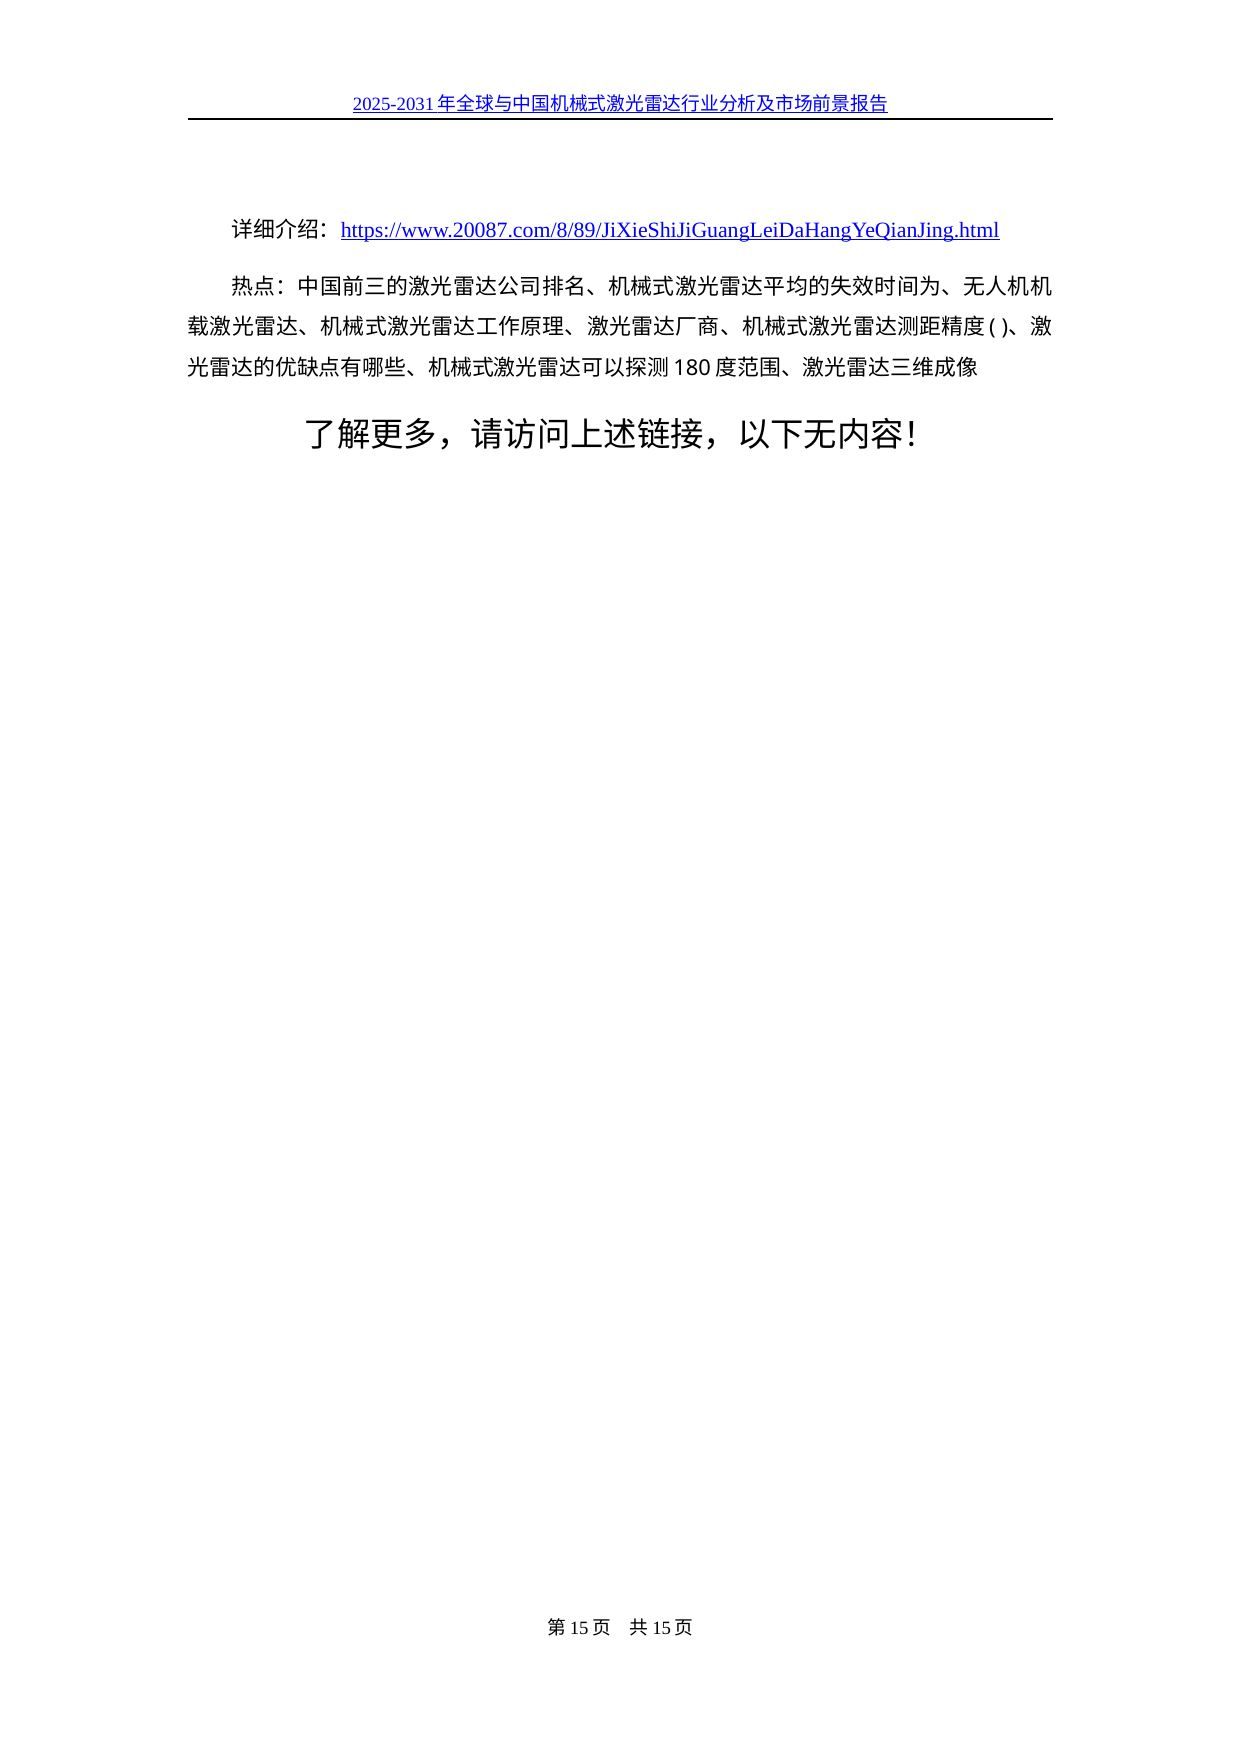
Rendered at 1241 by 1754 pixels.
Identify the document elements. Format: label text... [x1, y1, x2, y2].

text 详细介绍：https://www.20087.com/8/89/JiXieShiJiGuangLeiDaHangYeQianJing.html [187, 212, 1053, 244]
text 热点：中国前三的激光雷达公司排名、机械式激光雷达平均的失效时间为、无人机机载激光雷达、机械式激光雷达工作原理、激光雷达厂商、机械式激光雷达测距精度( )、激光雷达的优缺点有哪些、机械式激光雷达可以探测180度范围、激光雷达三维成像 [187, 268, 1053, 382]
title 了解更多，请访问上述链接，以下无内容！ [187, 399, 1053, 464]
